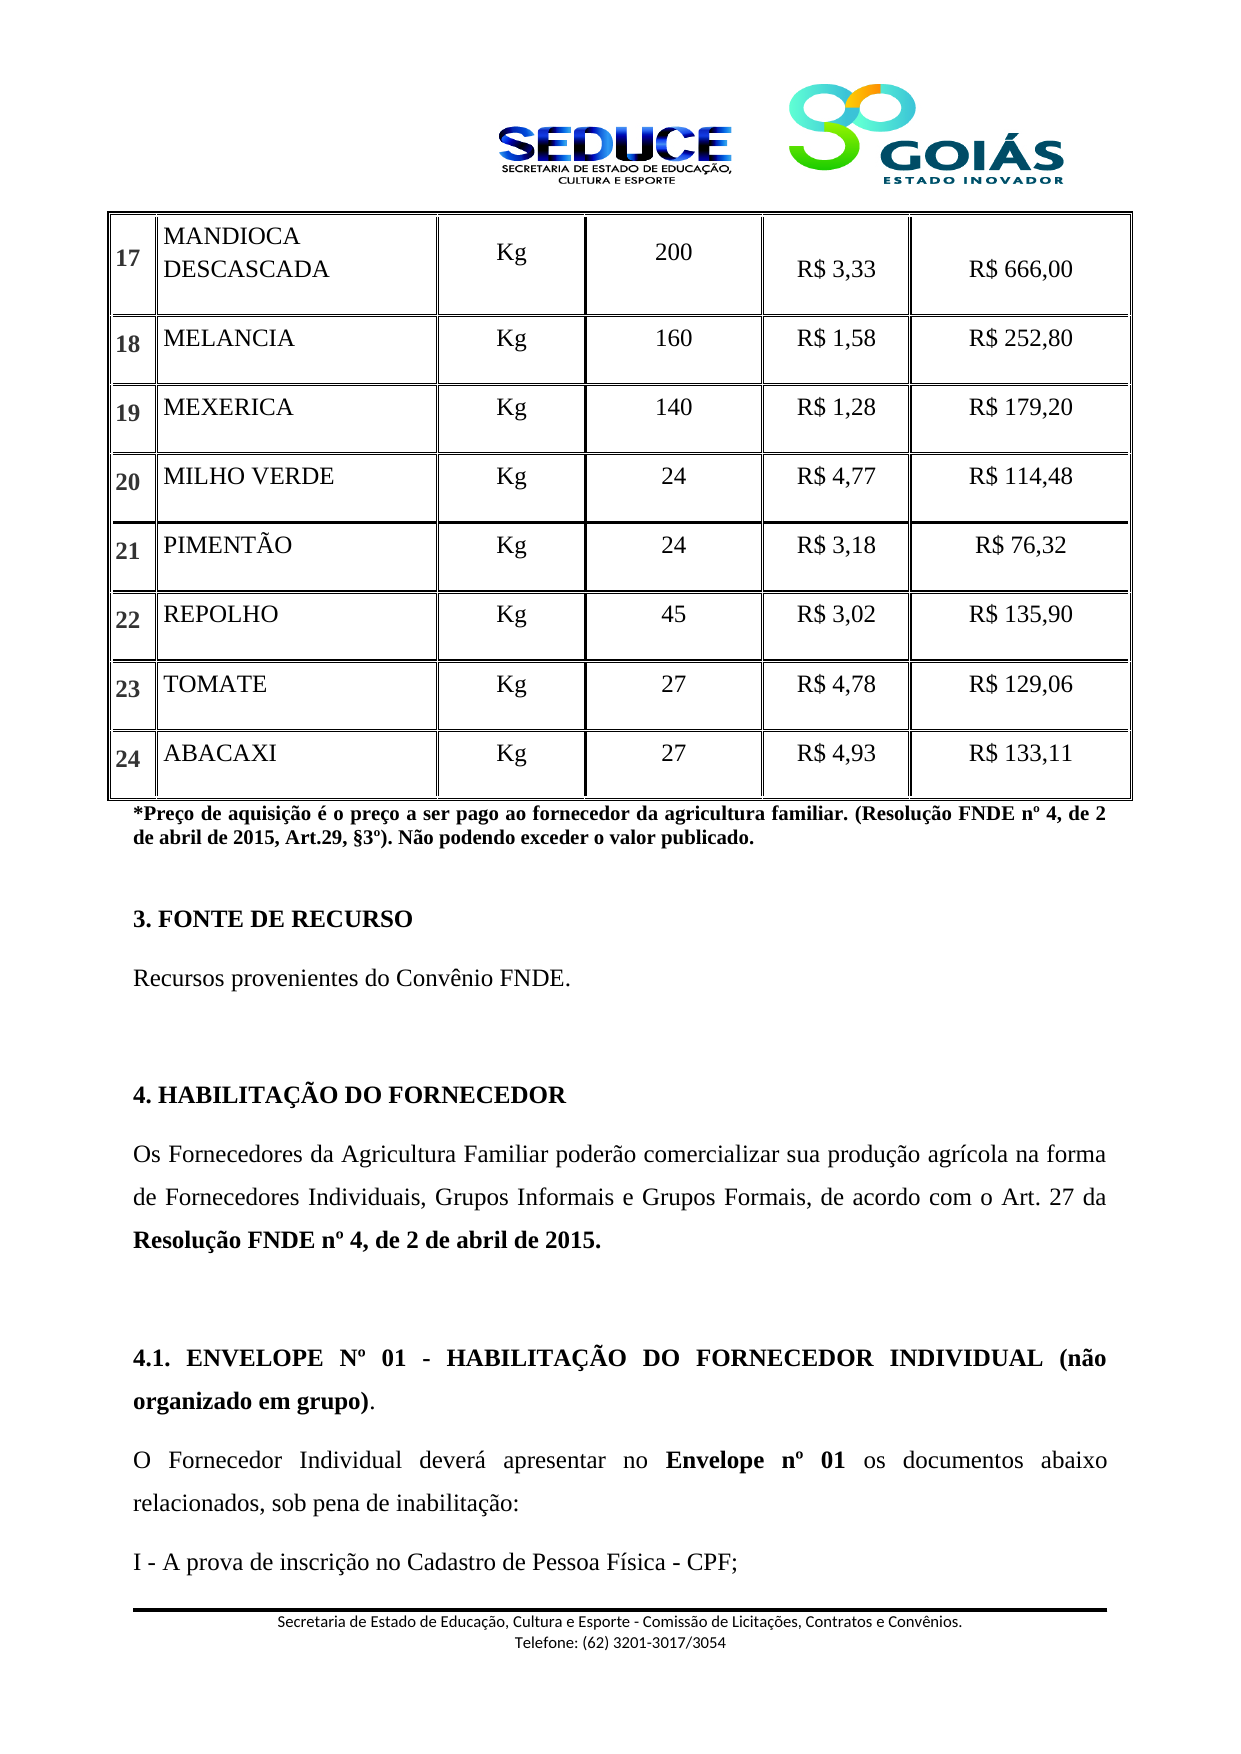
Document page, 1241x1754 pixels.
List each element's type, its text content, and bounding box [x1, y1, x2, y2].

text O Fornecedor Individual deverá apresentar no Envelope nº 01 os documentos abaixo relacionados, sob pena de inabilitação: [133, 1445, 1107, 1517]
table_cell 17 [111, 215, 157, 313]
table_cell TOMATE [158, 663, 436, 728]
table_cell R$ 252,80 [912, 314, 1130, 383]
table_cell R$ 4,77 [764, 455, 908, 521]
table_cell 24 [587, 524, 761, 590]
text I - A prova de inscrição no Cadastro de Pessoa Física - CPF; [133, 1547, 1107, 1576]
table_cell 22 [111, 590, 155, 659]
table_cell REPOLHO [158, 594, 436, 659]
text *Preço de aquisição é o preço a ser pago ao fornecedor da agricultura familiar. (Resolução FNDE nº 4, de 2 de abril de 2015, Art.29, §3º). Não podendo exceder o valor publicado. [133, 801, 1107, 849]
table_cell 24 [111, 729, 157, 798]
table_cell R$ 3,18 [764, 524, 908, 590]
table_cell PIMENTÃO [158, 524, 436, 590]
table_cell 200 [585, 215, 762, 313]
table_cell 160 [587, 317, 761, 383]
table_cell Kg [438, 213, 585, 313]
table_cell R$ 4,78 [764, 663, 908, 728]
table_cell MANDIOCA DESCASCADA [157, 215, 438, 313]
table_cell Kg [439, 594, 584, 659]
table_cell Kg [438, 732, 585, 798]
table_cell R$ 3,33 [763, 213, 910, 313]
table_cell ABACAXI [157, 732, 438, 798]
table_cell 21 [111, 521, 155, 590]
table_cell 24 [587, 455, 761, 521]
text Recursos provenientes do Convênio FNDE. [133, 963, 1107, 992]
table_cell Kg [439, 524, 584, 590]
text 3. FONTE DE RECURSO [133, 904, 1107, 933]
table_cell MELANCIA [158, 317, 436, 383]
table_cell R$ 179,20 [910, 383, 1131, 452]
table_cell 20 [109, 452, 157, 521]
table_cell MILHO VERDE [158, 455, 436, 521]
table_cell 27 [587, 663, 761, 728]
table_cell R$ 4,93 [763, 729, 910, 798]
text 4.1. ENVELOPE Nº 01 - HABILITAÇÃO DO FORNECEDOR INDIVIDUAL (não organizado em grupo). [133, 1343, 1107, 1415]
table_cell 19 [109, 383, 157, 452]
table_cell Kg [439, 386, 584, 452]
table_cell 23 [111, 659, 155, 728]
table_cell MEXERICA [158, 386, 436, 452]
table_cell R$ 76,32 [912, 521, 1130, 590]
table_cell Kg [439, 663, 584, 728]
table_cell 140 [587, 386, 761, 452]
text 4. HABILITAÇÃO DO FORNECEDOR [133, 1081, 1107, 1109]
table_cell Kg [439, 317, 584, 383]
picture [477, 73, 1108, 211]
table_cell R$ 3,02 [764, 594, 908, 659]
table_cell R$ 666,00 [910, 215, 1130, 313]
table_cell 45 [587, 594, 761, 659]
table_cell R$ 114,48 [910, 452, 1131, 521]
table_cell 18 [111, 314, 155, 383]
table_cell 27 [585, 732, 762, 798]
table_cell Kg [439, 455, 584, 521]
table_cell R$ 135,90 [912, 590, 1130, 659]
table_cell R$ 133,11 [910, 729, 1130, 798]
table_cell R$ 1,58 [764, 317, 908, 383]
table_cell R$ 129,06 [912, 659, 1130, 728]
text Os Fornecedores da Agricultura Familiar poderão comercializar sua produção agrícola na forma de Fornecedores Individuais, Grupos Informais e Grupos Formais, de acordo com o Art. 27 da Resolução FNDE nº 4, de 2 de abril de 2015. [133, 1139, 1107, 1254]
table_cell R$ 1,28 [764, 386, 908, 452]
